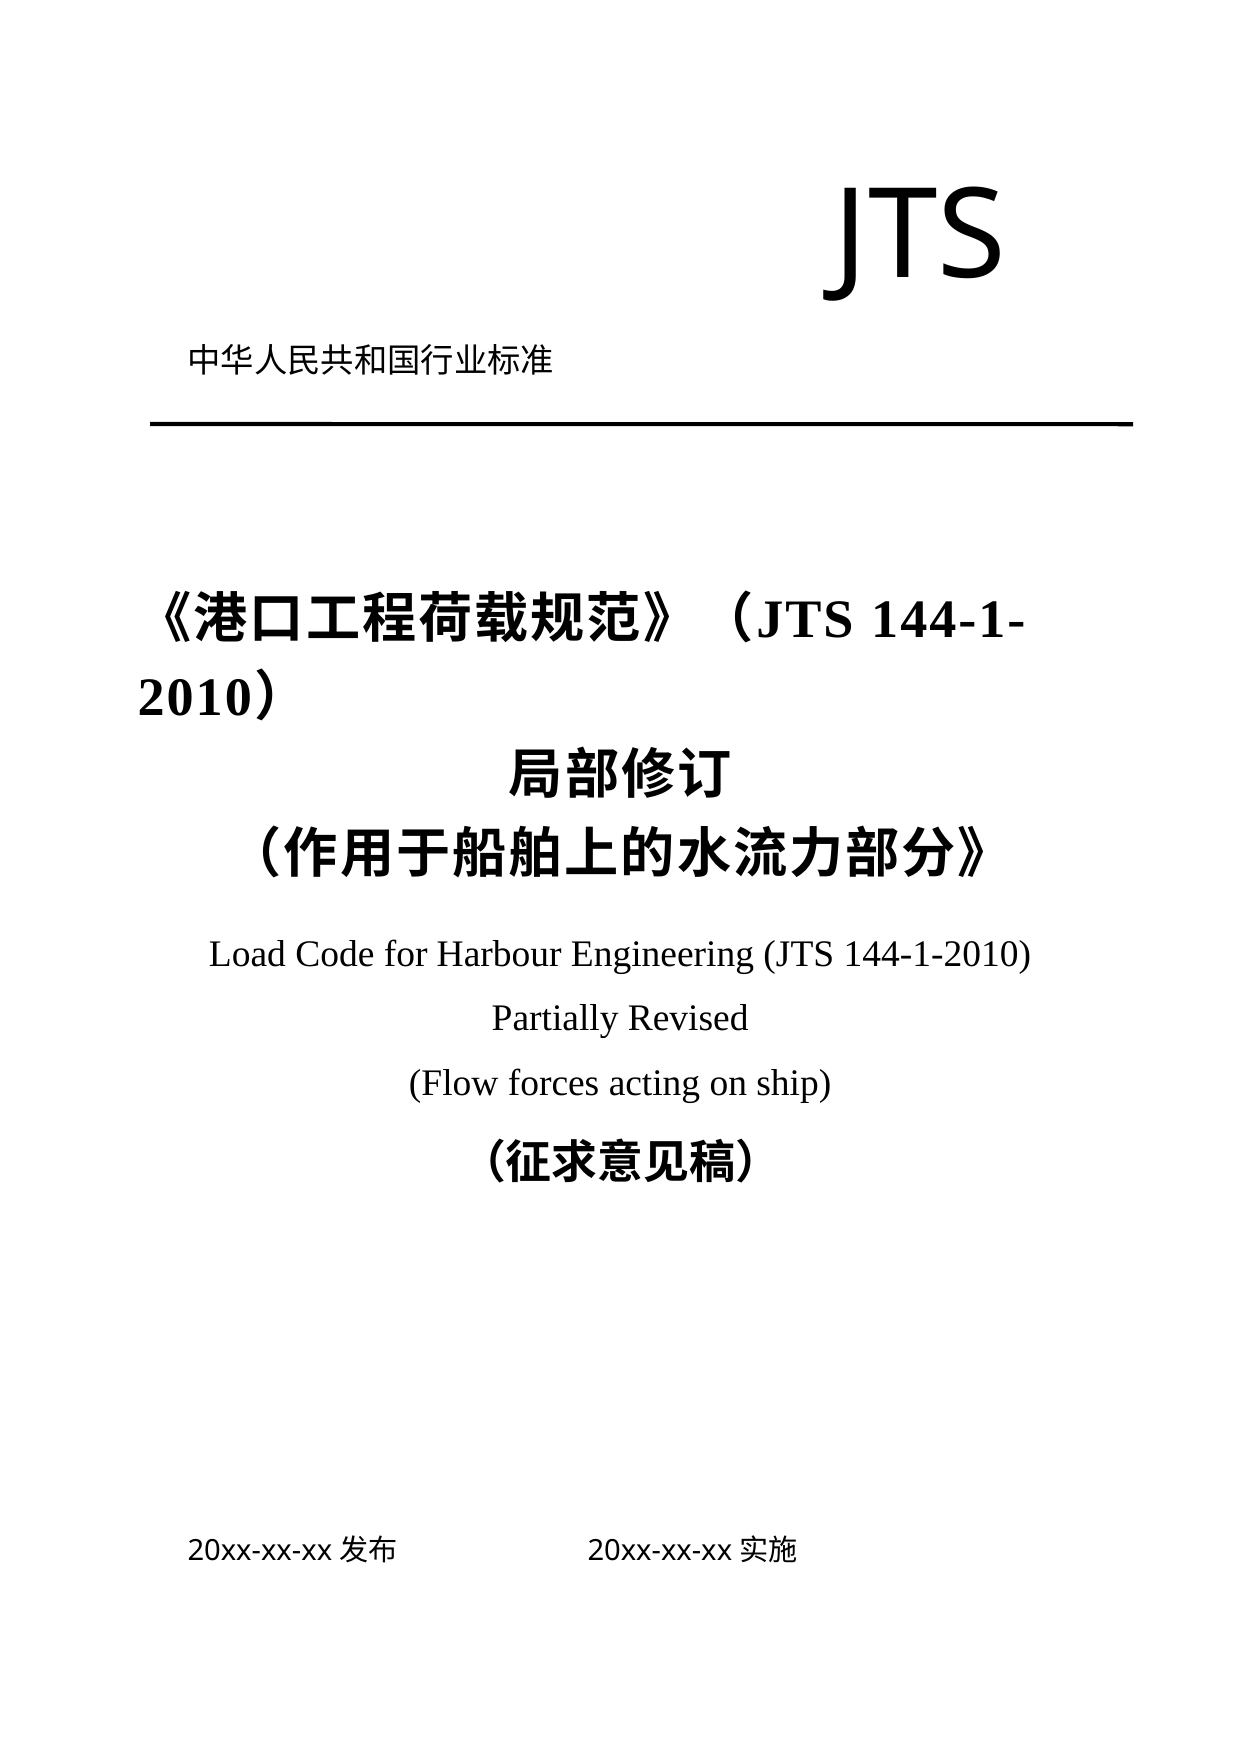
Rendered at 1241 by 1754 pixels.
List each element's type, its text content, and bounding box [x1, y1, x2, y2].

text Load Code for Harbour Engineering (JTS 144-1-2010) [187, 931, 1053, 974]
text Partially Revised [187, 996, 1053, 1039]
text 《港口工程荷载规范》（JTS 144-1-2010） [137, 574, 1153, 731]
text 中华人民共和国行业标准 [187, 334, 1053, 382]
text （征求意见稿） [187, 1125, 1053, 1192]
text （作用于船舶上的水流力部分》 [187, 809, 1053, 888]
text 局部修订 [187, 731, 1053, 809]
text 20xx-xx-xx 发布 20xx-xx-xx 实施 [187, 1527, 1053, 1569]
text (Flow forces acting on ship) [187, 1061, 1053, 1104]
